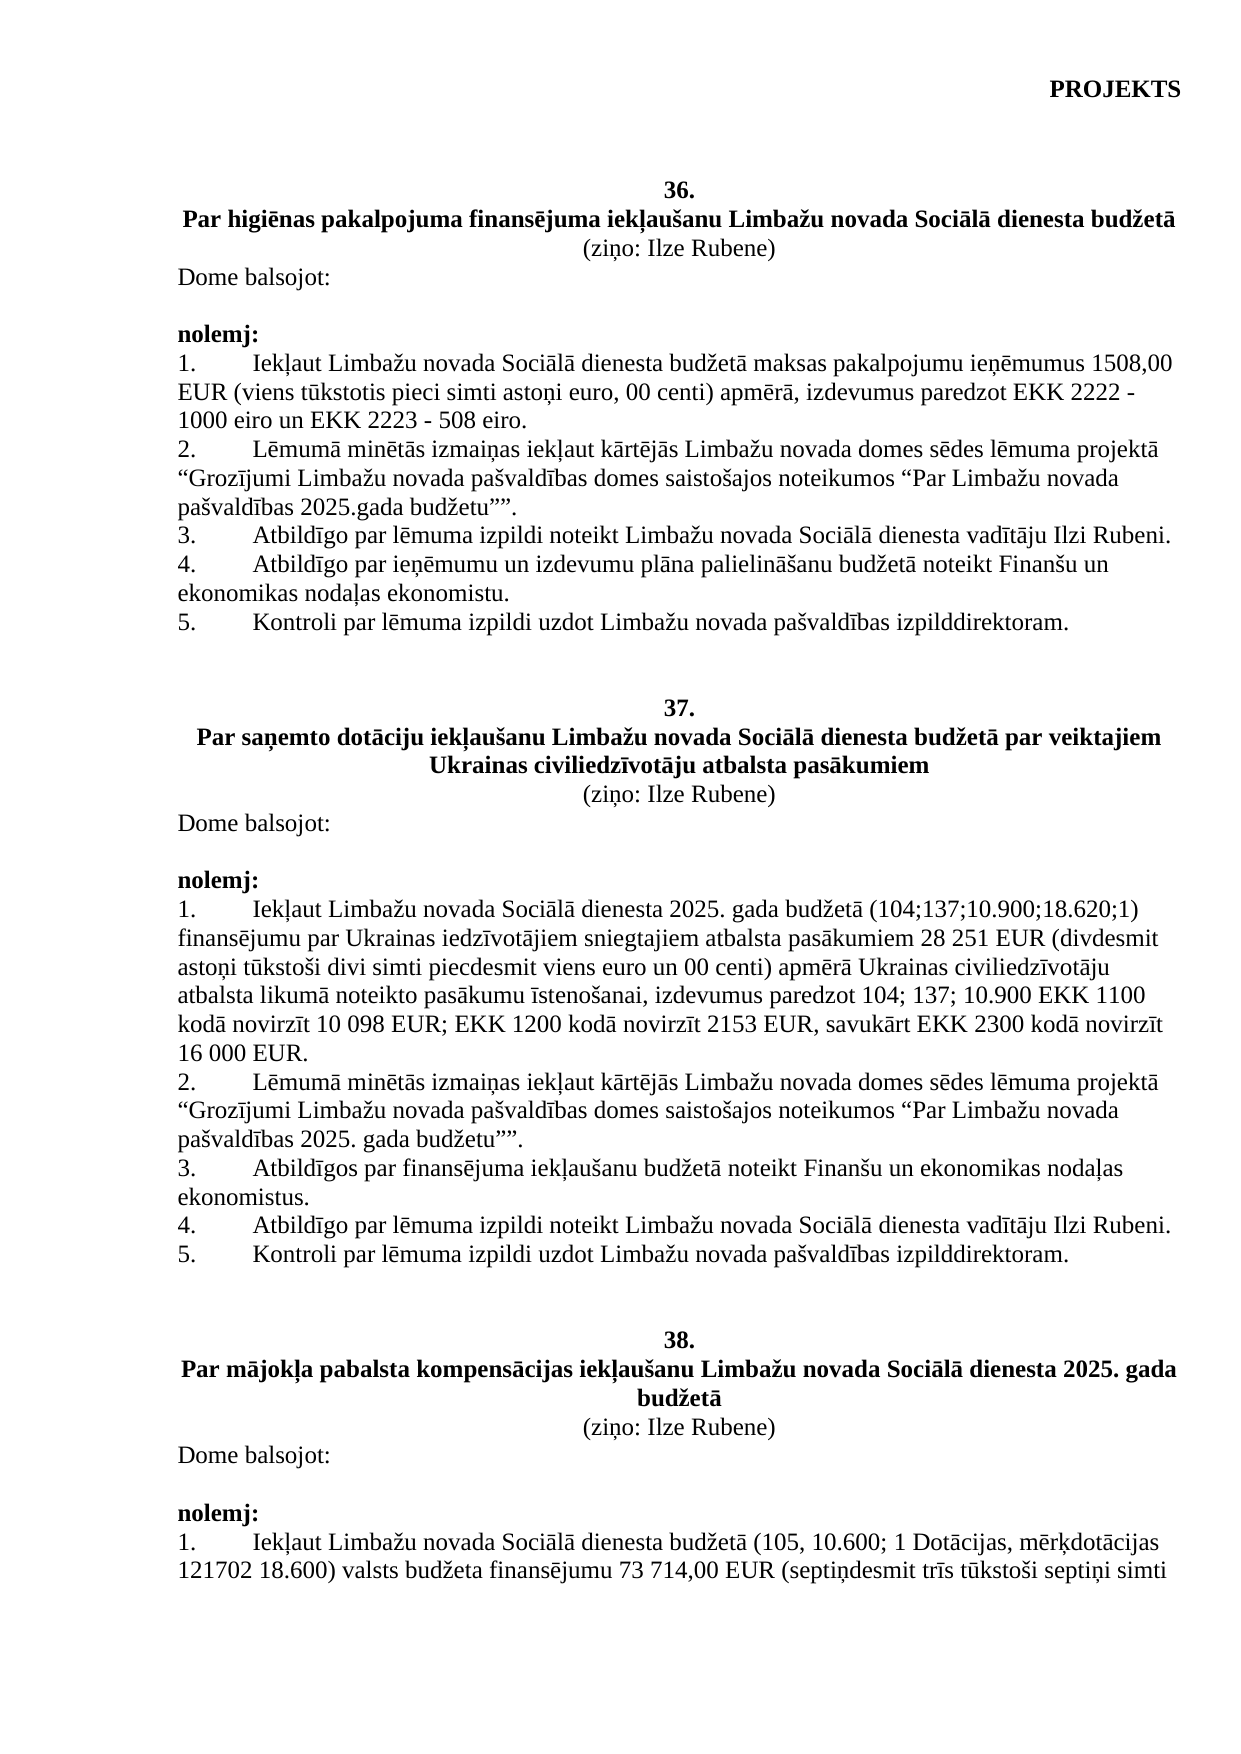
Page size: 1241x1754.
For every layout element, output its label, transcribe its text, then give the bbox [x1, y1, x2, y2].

text nolemj: [177, 1498, 1181, 1527]
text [177, 1527, 1181, 1584]
text 3. Atbildīgo par lēmuma izpildi noteikt Limbažu novada Sociālā dienesta vadītāju Ilzi Rubeni. [177, 521, 1181, 549]
text nolemj: [177, 319, 1181, 348]
text 4. Atbildīgo par ieņēmumu un izdevumu plāna palielināšanu budžetā noteikt Finanšu un ekonomikas nodaļas ekonomistu. [177, 549, 1181, 607]
text 2. Lēmumā minētās izmaiņas iekļaut kārtējās Limbažu novada domes sēdes lēmuma projektā “Grozījumi Limbažu novada pašvaldības domes saistošajos noteikumos “Par Limbažu novada pašvaldības 2025.gada budžetu””. [177, 434, 1181, 521]
text (ziņo: Ilze Rubene) [177, 779, 1181, 808]
text 38. [177, 1326, 1181, 1354]
text (ziņo: Ilze Rubene) [177, 1412, 1181, 1441]
text 1. Iekļaut Limbažu novada Sociālā dienesta budžetā maksas pakalpojumu ieņēmumus 1508,00 EUR (viens tūkstotis pieci simti astoņi euro, 00 centi) apmērā, izdevumus paredzot EKK 2222 - 1000 eiro un EKK 2223 - 508 eiro. [177, 348, 1181, 434]
text 4. Atbildīgo par lēmuma izpildi noteikt Limbažu novada Sociālā dienesta vadītāju Ilzi Rubeni. [177, 1211, 1181, 1239]
text Dome balsojot: [177, 1441, 1181, 1469]
text 37. [177, 693, 1181, 722]
text (ziņo: Ilze Rubene) [177, 233, 1181, 262]
text Par higiēnas pakalpojuma finansējuma iekļaušanu Limbažu novada Sociālā dienesta budžetā [177, 204, 1181, 233]
text 5. Kontroli par lēmuma izpildi uzdot Limbažu novada pašvaldības izpilddirektoram. [177, 1239, 1181, 1268]
text 36. [177, 176, 1181, 204]
text Dome balsojot: [177, 808, 1181, 837]
text 1. Iekļaut Limbažu novada Sociālā dienesta 2025. gada budžetā (104;137;10.900;18.620;1) finansējumu par Ukrainas iedzīvotājiem sniegtajiem atbalsta pasākumiem 28 251 EUR (divdesmit astoņi tūkstoši divi simti piecdesmit viens euro un 00 centi) apmērā Ukrainas civiliedzīvotāju atbalsta likumā noteikto pasākumu īstenošanai, izdevumus paredzot 104; 137; 10.900 EKK 1100 kodā novirzīt 10 098 EUR; EKK 1200 kodā novirzīt 2153 EUR, savukārt EKK 2300 kodā novirzīt 16 000 EUR. [177, 894, 1181, 1067]
text Par saņemto dotāciju iekļaušanu Limbažu novada Sociālā dienesta budžetā par veiktajiem Ukrainas civiliedzīvotāju atbalsta pasākumiem [177, 722, 1181, 779]
text Dome balsojot: [177, 262, 1181, 291]
text 3. Atbildīgos par finansējuma iekļaušanu budžetā noteikt Finanšu un ekonomikas nodaļas ekonomistus. [177, 1153, 1181, 1211]
text 2. Lēmumā minētās izmaiņas iekļaut kārtējās Limbažu novada domes sēdes lēmuma projektā “Grozījumi Limbažu novada pašvaldības domes saistošajos noteikumos “Par Limbažu novada pašvaldības 2025. gada budžetu””. [177, 1067, 1181, 1153]
text Par mājokļa pabalsta kompensācijas iekļaušanu Limbažu novada Sociālā dienesta 2025. gada budžetā [177, 1354, 1181, 1412]
text 5. Kontroli par lēmuma izpildi uzdot Limbažu novada pašvaldības izpilddirektoram. [177, 607, 1181, 636]
text nolemj: [177, 866, 1181, 894]
